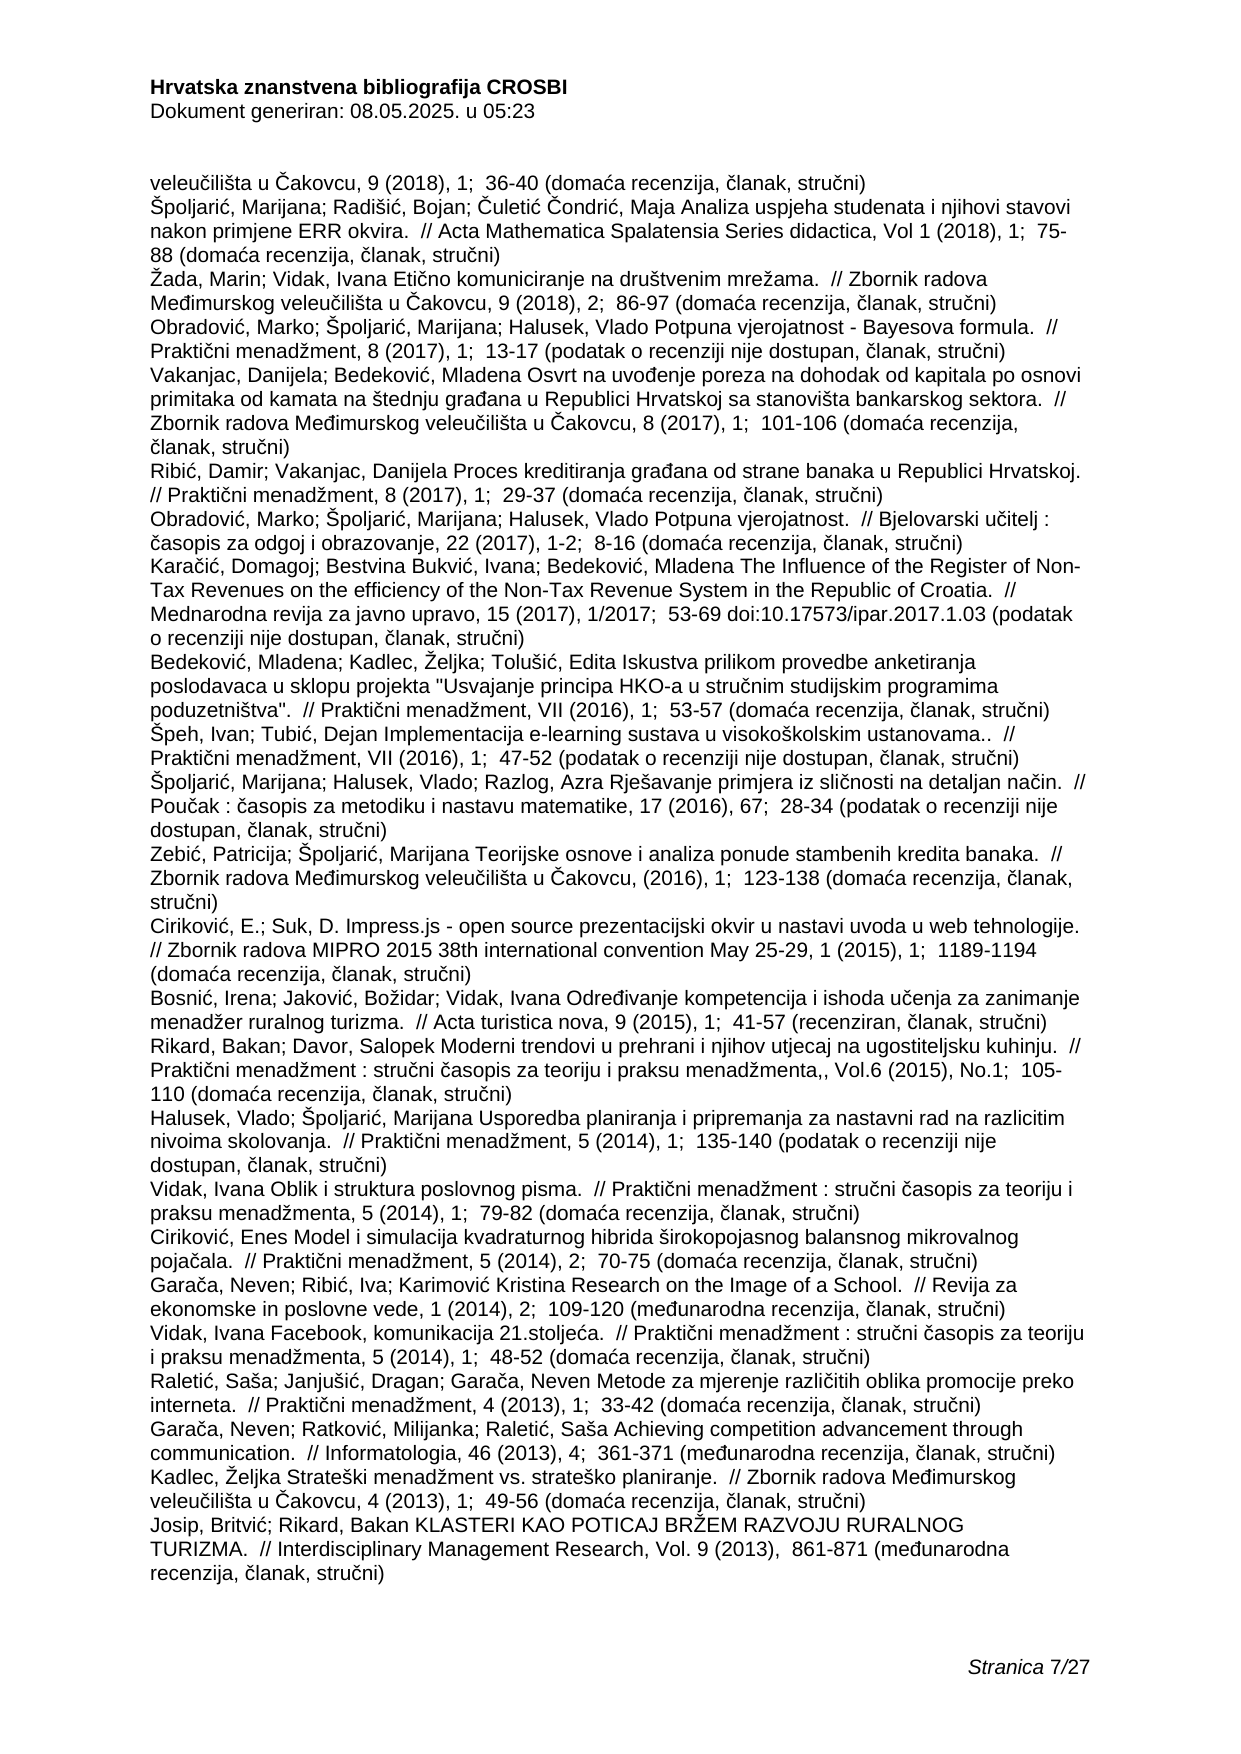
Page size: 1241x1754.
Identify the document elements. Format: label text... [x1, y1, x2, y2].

text Žada, Marin; Vidak, Ivana [150, 267, 1090, 315]
text Bedeković, Mladena; Kadlec, Željka; Tolušić, Edita [150, 650, 1090, 722]
text Ciriković, Enes [150, 1225, 1090, 1273]
text Vidak, Ivana [150, 1177, 1090, 1225]
text Kadlec, Željka [150, 1465, 1090, 1513]
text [150, 171, 1090, 195]
text Obradović, Marko; Špoljarić, Marijana; Halusek, Vlado [150, 315, 1090, 363]
text Garača, Neven; Ratković, Milijanka; Raletić, Saša [150, 1417, 1090, 1465]
text Karačić, Domagoj; Bestvina Bukvić, Ivana; Bedeković, Mladena [150, 554, 1090, 650]
text Halusek, Vlado; Špoljarić, Marijana [150, 1105, 1090, 1177]
text Špoljarić, Marijana; Halusek, Vlado; Razlog, Azra [150, 770, 1090, 842]
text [150, 195, 1090, 267]
text Vakanjac, Danijela; Bedeković, Mladena [150, 363, 1090, 458]
text Špeh, Ivan; Tubić, Dejan [150, 722, 1090, 770]
text Ciriković, E.; Suk, D. [150, 914, 1090, 986]
text Obradović, Marko; Špoljarić, Marijana; Halusek, Vlado [150, 506, 1090, 554]
text Bosnić, Irena; Jaković, Božidar; Vidak, Ivana [150, 986, 1090, 1033]
text Raletić, Saša; Janjušić, Dragan; Garača, Neven [150, 1369, 1090, 1417]
text Zebić, Patricija; Špoljarić, Marijana [150, 842, 1090, 914]
text Garača, Neven; Ribić, Iva; Karimović Kristina [150, 1273, 1090, 1321]
text Ribić, Damir; Vakanjac, Danijela [150, 458, 1090, 506]
text Vidak, Ivana [150, 1321, 1090, 1369]
text Josip, Britvić; Rikard, Bakan [150, 1513, 1090, 1584]
text Rikard, Bakan; Davor, Salopek [150, 1033, 1090, 1105]
